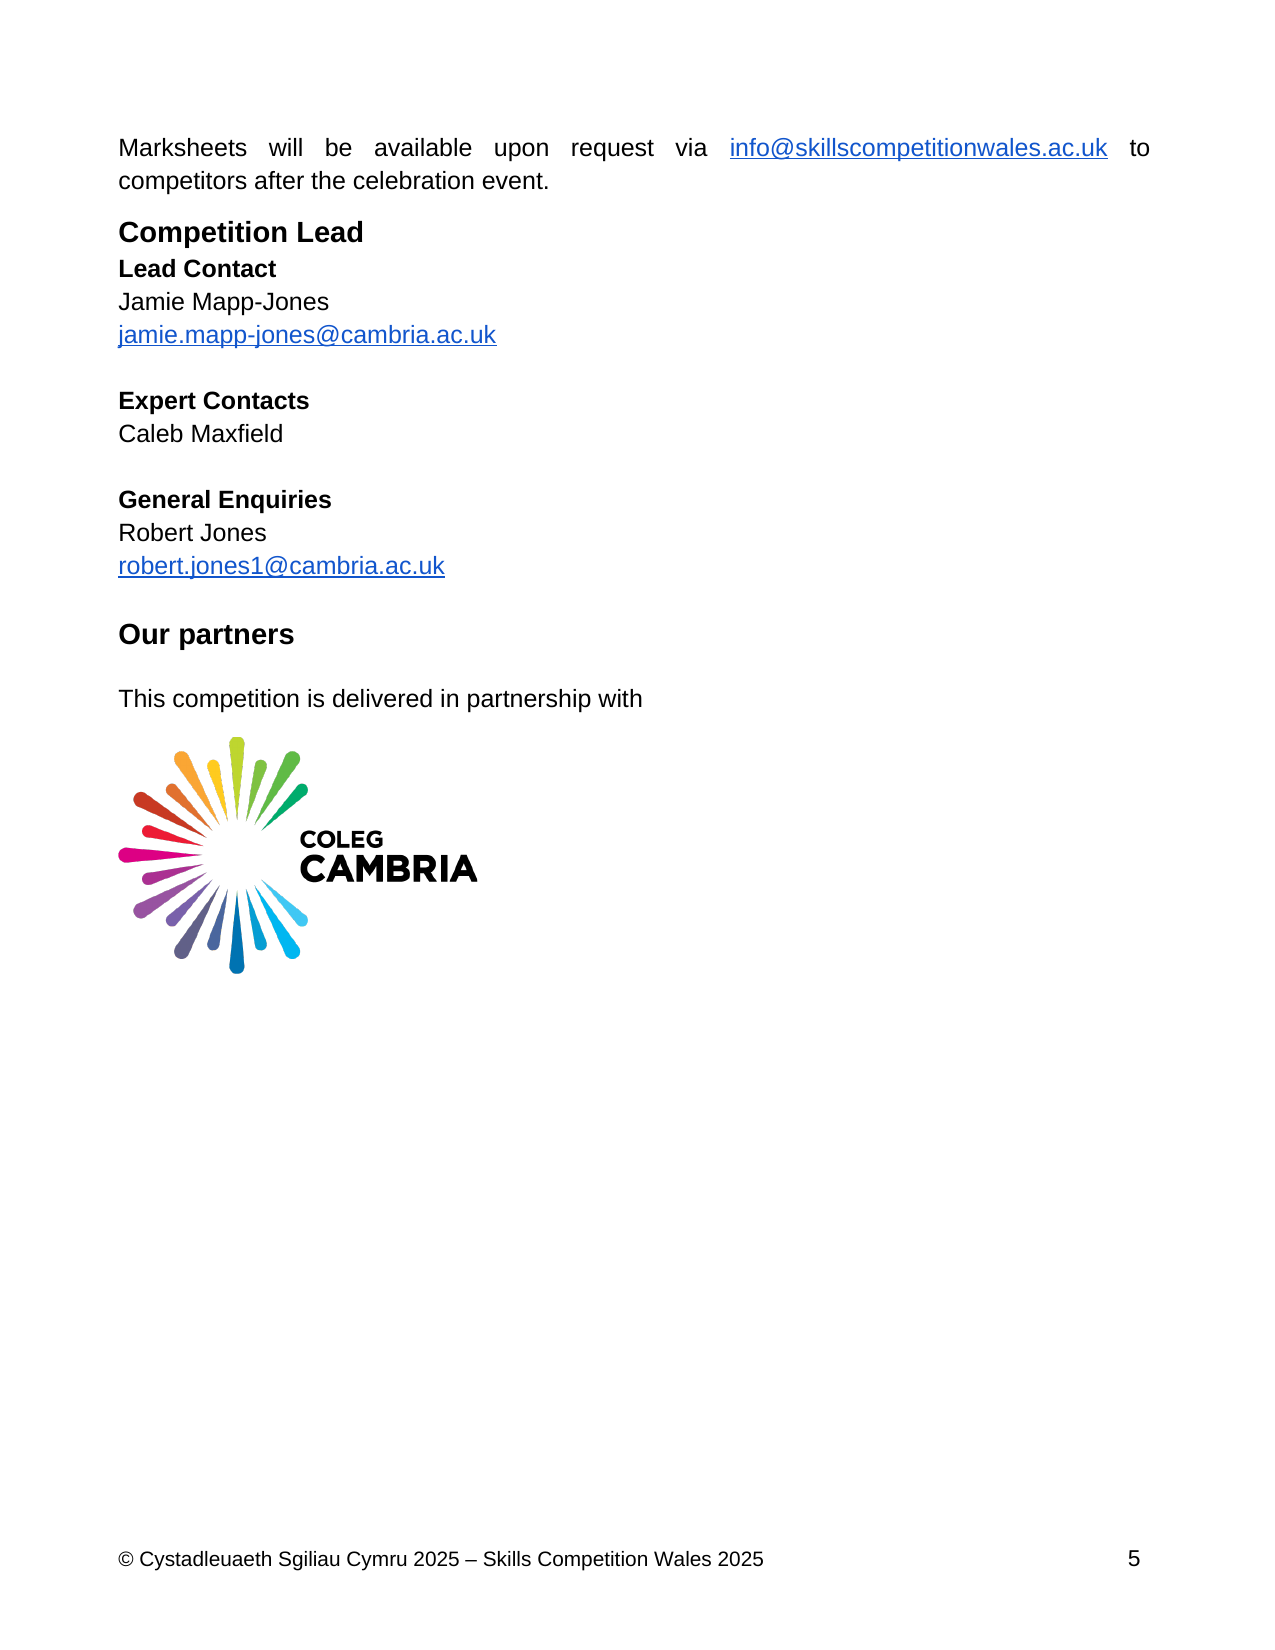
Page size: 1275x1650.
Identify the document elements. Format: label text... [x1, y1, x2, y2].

text jamie.mapp-jones@cambria.ac.uk [118, 320, 1150, 349]
picture [118, 737, 478, 974]
text Lead Contact [118, 254, 1150, 283]
text robert.jones1@cambria.ac.uk [118, 551, 1150, 580]
text Our partners [118, 617, 1152, 651]
text General Enquiries [118, 485, 1150, 514]
text Caleb Maxfield [118, 419, 1150, 448]
text Marksheets will be available upon request via info@skillscompetitionwales.ac.uk to competitors after the celebration event. [118, 133, 1150, 194]
text Jamie Mapp-Jones [118, 287, 1150, 316]
text Competition Lead [118, 216, 1150, 249]
text Expert Contacts [118, 386, 1150, 415]
text Robert Jones [118, 518, 1150, 547]
text This competition is delivered in partnership with [118, 684, 1152, 713]
